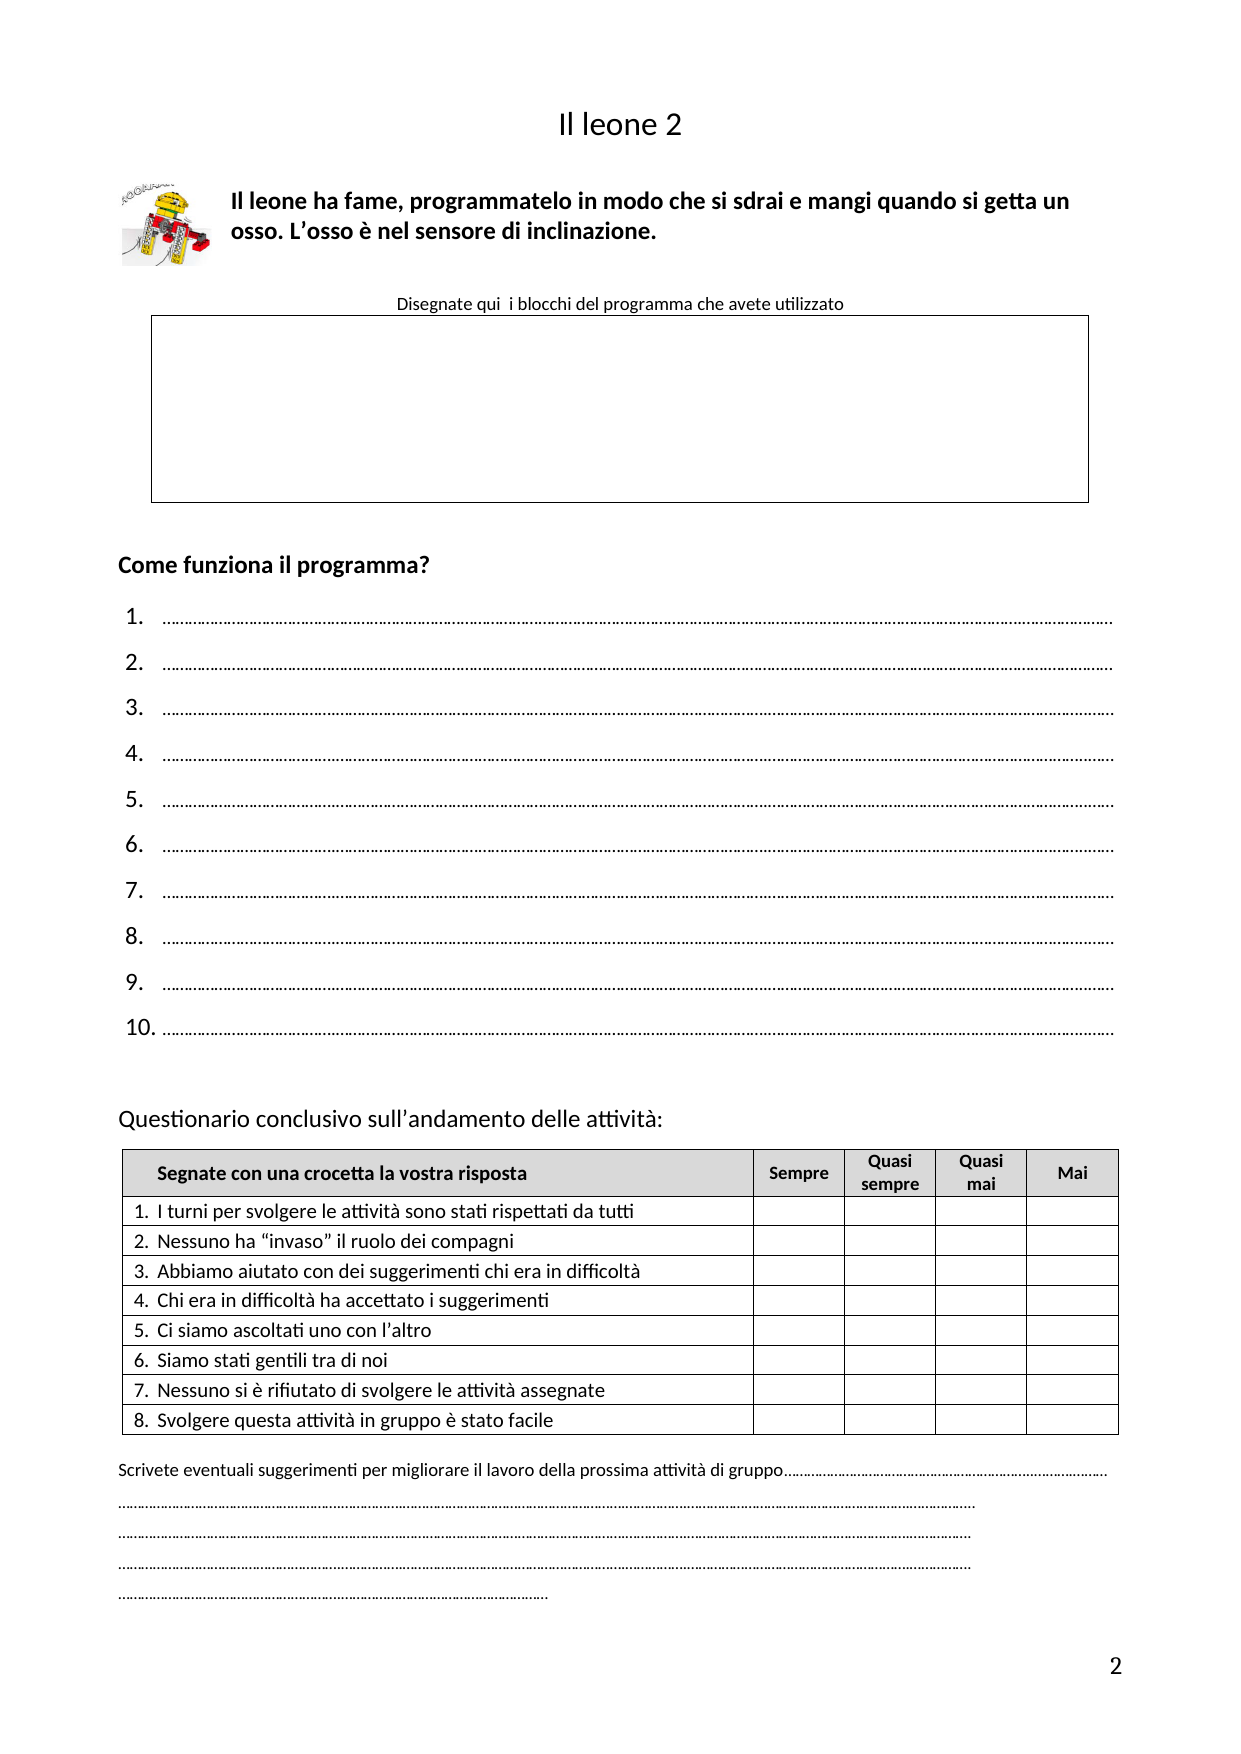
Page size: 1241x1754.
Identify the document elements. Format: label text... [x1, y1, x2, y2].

table_cell [936, 1405, 1026, 1434]
table_cell [1027, 1197, 1118, 1225]
table_cell [936, 1346, 1026, 1374]
picture [118, 182, 212, 266]
list ………………………………….……………………………………………………………………………………….………………………………………………………………..…… [125, 920, 1122, 951]
table_cell [1027, 1405, 1118, 1434]
table_cell [754, 1286, 844, 1315]
table_cell [1027, 1226, 1118, 1255]
list …………………………………………………………………………………………………………………………………………………………………………………….…………… [125, 646, 1122, 676]
list ………………………………….……………………………………………………………………………………….………………………………………………………………..…… [125, 874, 1122, 905]
table_cell [845, 1256, 935, 1285]
table_cell [754, 1226, 844, 1255]
table_cell Ci siamo ascoltati uno con l’altro [123, 1316, 753, 1344]
table_cell [1027, 1286, 1118, 1315]
table_cell Chi era in difficoltà ha accettato i suggerimenti [123, 1286, 753, 1315]
table_cell [1027, 1316, 1118, 1344]
table_cell [845, 1405, 935, 1434]
table_header Sempre [754, 1150, 844, 1196]
table_cell I turni per svolgere le attività sono stati rispettati da tutti [123, 1197, 753, 1225]
table_cell [845, 1316, 935, 1344]
table_header [152, 316, 1088, 502]
table_cell [936, 1256, 1026, 1285]
table_cell Siamo stati gentili tra di noi [123, 1346, 753, 1374]
table_cell [754, 1375, 844, 1404]
text Come funziona il programma? [118, 549, 1122, 579]
table_cell [754, 1256, 844, 1285]
table_header Segnate con una crocetta la vostra risposta [123, 1150, 753, 1196]
table_cell Nessuno si è rifiutato di svolgere le attività assegnate [123, 1375, 753, 1404]
text ………………………………………………….…………….………………………………………………….…………….………………………………………………….……………..………………………………………………….…………….………………………………………………….…………….………………………………………………….…………….………………………………………………….…………….………………………………………………….…………….………………………………………………….…………….………………………………………………….……………………………………………… [118, 1492, 1122, 1604]
list ………………………………….……………………………………………………………………………………….………………………………………………………………..…… [125, 783, 1122, 813]
table_cell [936, 1375, 1026, 1404]
table_cell [845, 1226, 935, 1255]
list ………………………………….……………………………………………………………………………………….………………………………………………………………..…… [125, 1011, 1122, 1042]
list ………………………………….……………………………………………………………………………………….………………………………………………………………..…… [125, 828, 1122, 859]
table_header Mai [1027, 1150, 1118, 1196]
table_cell Abbiamo aiutato con dei suggerimenti chi era in difficoltà [123, 1256, 753, 1285]
table_cell [936, 1226, 1026, 1255]
text Disegnate qui i blocchi del programma che avete utilizzato [118, 292, 1123, 315]
text Il leone ha fame, programmatelo in modo che si sdrai e mangi quando si getta un osso. L’osso è nel sensore di inclinazione. [212, 185, 1122, 246]
text Questionario conclusivo sull’andamento delle attività: [118, 1103, 1122, 1133]
table_cell [754, 1346, 844, 1374]
table_cell [754, 1197, 844, 1225]
table_cell [1027, 1375, 1118, 1404]
table_cell [754, 1316, 844, 1344]
table_cell [1027, 1256, 1118, 1285]
list ………………………………….……………………………………………………………………………………….………………………………………………………………..…… [125, 966, 1122, 996]
table_cell [754, 1405, 844, 1434]
table_cell [936, 1286, 1026, 1315]
list ………………………………….……………………………………………………………………………………….………………………………………………………………..…… [125, 737, 1122, 768]
table_cell [936, 1316, 1026, 1344]
text Scrivete eventuali suggerimenti per migliorare il lavoro della prossima attività di gruppo………………………………………………………..……….……… [118, 1458, 1122, 1481]
table_header Quasi mai [936, 1150, 1026, 1196]
table_cell [1027, 1346, 1118, 1374]
table_cell [845, 1346, 935, 1374]
list ……………………………………………………………………………………………………………………………………………………………………………….………………… [125, 600, 1122, 630]
table_cell [936, 1197, 1026, 1225]
table_header Quasi sempre [845, 1150, 935, 1196]
table_cell [845, 1286, 935, 1315]
text Il leone 2 [118, 103, 1122, 144]
table_cell [845, 1197, 935, 1225]
table_cell [845, 1375, 935, 1404]
table_cell Svolgere questa attività in gruppo è stato facile [123, 1405, 753, 1434]
table_cell Nessuno ha “invaso” il ruolo dei compagni [123, 1226, 753, 1255]
list ………………………………….……………………………………………………………………………………….………………………………………………………………..…… [125, 691, 1122, 722]
